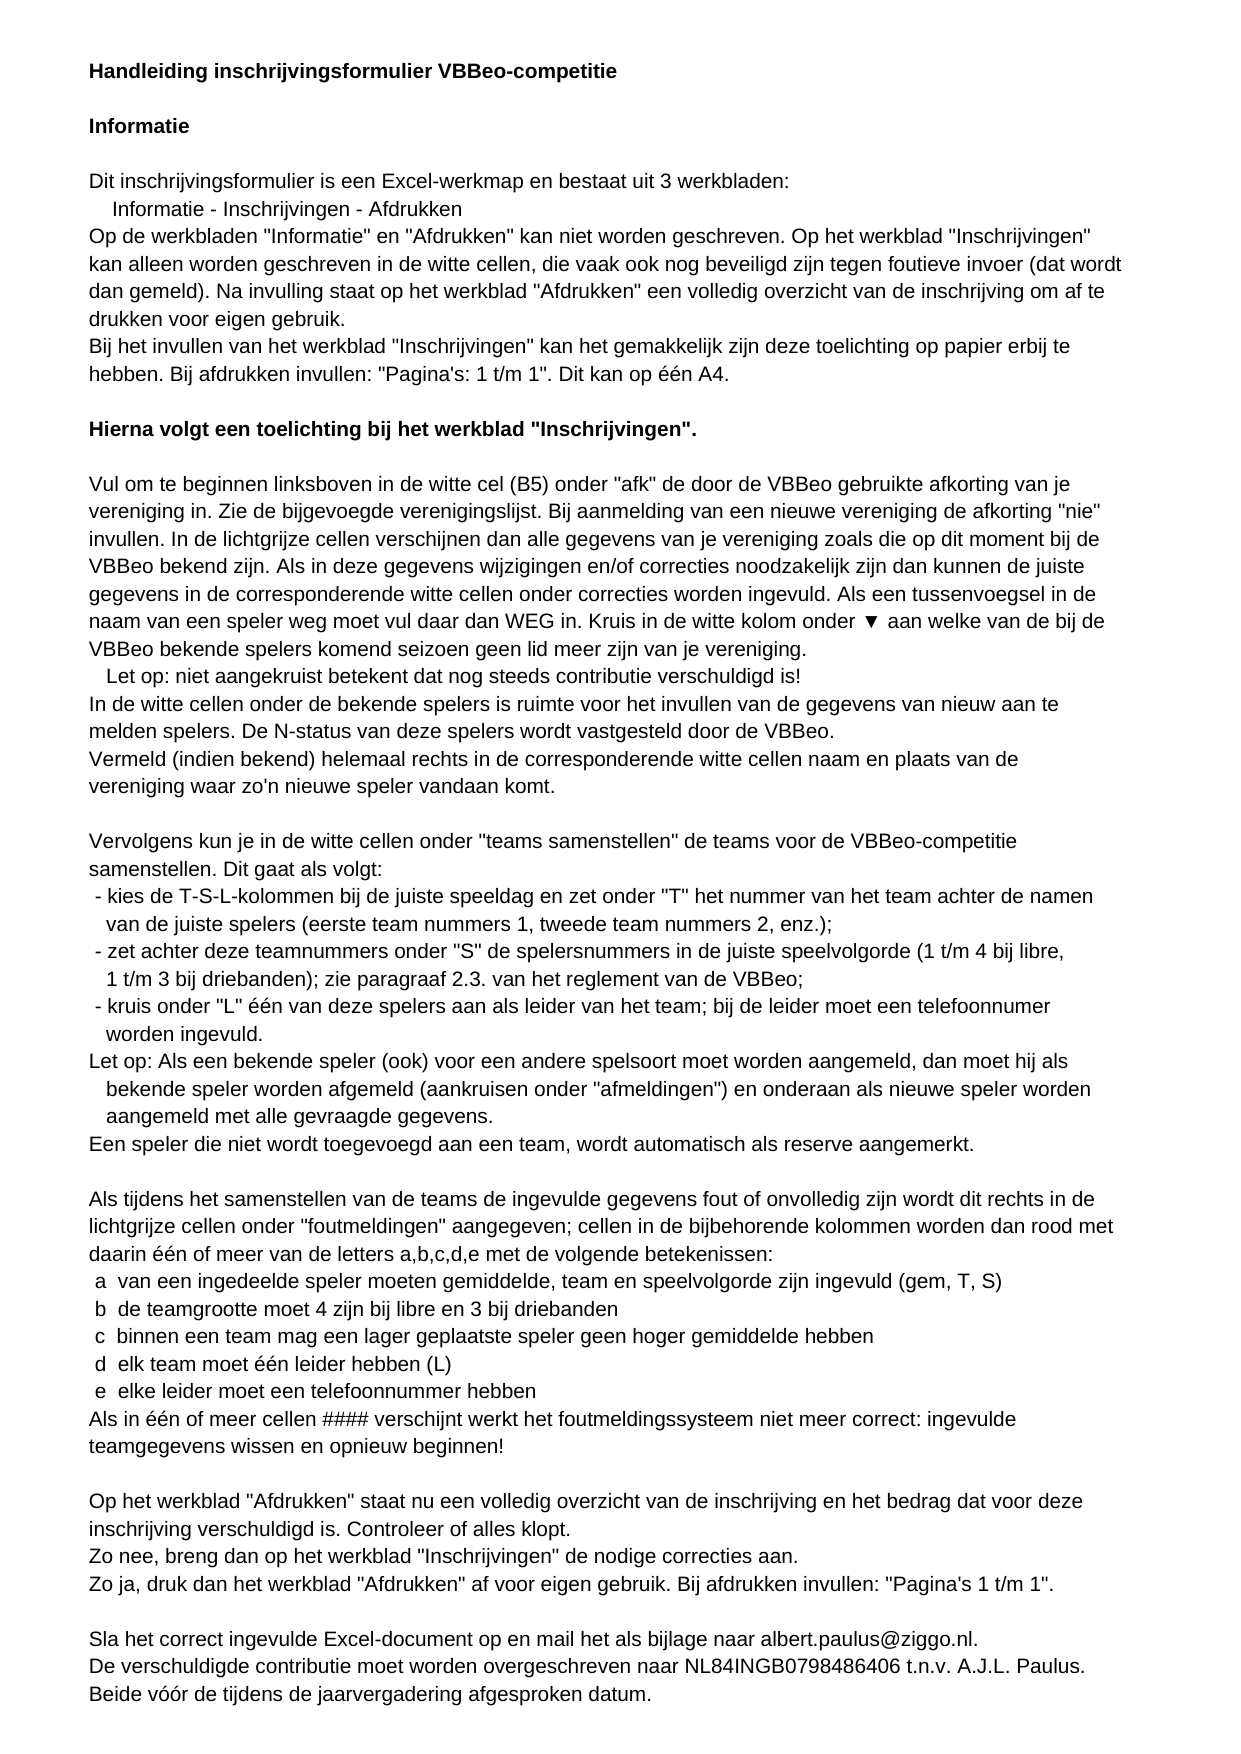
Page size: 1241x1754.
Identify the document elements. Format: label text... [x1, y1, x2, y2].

text vereniging waar zo'n nieuwe speler vandaan komt. [89, 774, 1152, 798]
text gegevens in de corresponderende witte cellen onder correcties worden ingevuld. Als een tussenvoegsel in de [89, 582, 1152, 606]
text - kruis onder "L" één van deze spelers aan als leider van het team; bij de leider moet een telefoonnumer [89, 994, 1152, 1018]
text kan alleen worden geschreven in de witte cellen, die vaak ook nog beveiligd zijn tegen foutieve invoer (dat wordt [89, 252, 1152, 276]
text Informatie - Inschrijvingen - Afdrukken [89, 197, 1152, 221]
text Hierna volgt een toelichting bij het werkblad "Inschrijvingen". [89, 417, 1152, 441]
text Als tijdens het samenstellen van de teams de ingevulde gegevens fout of onvolledig zijn wordt dit rechts in de [89, 1187, 1152, 1211]
text Dit inschrijvingsformulier is een Excel-werkmap en bestaat uit 3 werkbladen: [89, 169, 1152, 193]
text VBBeo bekende spelers komend seizoen geen lid meer zijn van je vereniging. [89, 637, 1152, 661]
text Handleiding inschrijvingsformulier VBBeo-competitie [89, 59, 1152, 83]
text - zet achter deze teamnummers onder "S" de spelersnummers in de juiste speelvolgorde (1 t/m 4 bij libre, [89, 939, 1152, 963]
text drukken voor eigen gebruik. [89, 307, 1152, 331]
text De verschuldigde contributie moet worden overgeschreven naar NL84INGB0798486406 t.n.v. A.J.L. Paulus. [89, 1654, 1152, 1678]
text vereniging in. Zie de bijgevoegde verenigingslijst. Bij aanmelding van een nieuwe vereniging de afkorting "nie" [89, 499, 1152, 523]
text van de juiste spelers (eerste team nummers 1, tweede team nummers 2, enz.); [89, 912, 1152, 936]
text b de teamgrootte moet 4 zijn bij libre en 3 bij driebanden [89, 1297, 1152, 1321]
text Zo nee, breng dan op het werkblad "Inschrijvingen" de nodige correcties aan. [89, 1544, 1152, 1568]
text Als in één of meer cellen #### verschijnt werkt het foutmeldingssysteem niet meer correct: ingevulde [89, 1407, 1152, 1431]
text - kies de T-S-L-kolommen bij de juiste speeldag en zet onder "T" het nummer van het team achter de namen [89, 884, 1152, 908]
text invullen. In de lichtgrijze cellen verschijnen dan alle gegevens van je vereniging zoals die op dit moment bij de [89, 527, 1152, 551]
text inschrijving verschuldigd is. Controleer of alles klopt. [89, 1517, 1152, 1541]
text VBBeo bekend zijn. Als in deze gegevens wijzigingen en/of correcties noodzakelijk zijn dan kunnen de juiste [89, 554, 1152, 578]
text aangemeld met alle gevraagde gegevens. [89, 1104, 1152, 1128]
text bekende speler worden afgemeld (aankruisen onder "afmeldingen") en onderaan als nieuwe speler worden [89, 1077, 1152, 1101]
text melden spelers. De N-status van deze spelers wordt vastgesteld door de VBBeo. [89, 719, 1152, 743]
text Let op: niet aangekruist betekent dat nog steeds contributie verschuldigd is! [89, 664, 1152, 688]
text Een speler die niet wordt toegevoegd aan een team, wordt automatisch als reserve aangemerkt. [89, 1132, 1152, 1156]
text Vul om te beginnen linksboven in de witte cel (B5) onder "afk" de door de VBBeo gebruikte afkorting van je [89, 472, 1152, 496]
text hebben. Bij afdrukken invullen: "Pagina's: 1 t/m 1". Dit kan op één A4. [89, 362, 1152, 386]
text c binnen een team mag een lager geplaatste speler geen hoger gemiddelde hebben [89, 1324, 1152, 1348]
text dan gemeld). Na invulling staat op het werkblad "Afdrukken" een volledig overzicht van de inschrijving om af te [89, 279, 1152, 303]
text lichtgrijze cellen onder "foutmeldingen" aangegeven; cellen in de bijbehorende kolommen worden dan rood met [89, 1214, 1152, 1238]
text samenstellen. Dit gaat als volgt: [89, 857, 1152, 881]
text teamgegevens wissen en opnieuw beginnen! [89, 1434, 1152, 1458]
text Beide vóór de tijdens de jaarvergadering afgesproken datum. [89, 1682, 1152, 1706]
text e elke leider moet een telefoonnummer hebben [89, 1379, 1152, 1403]
text naam van een speler weg moet vul daar dan WEG in. Kruis in de witte kolom onder ▼ aan welke van de bij de [89, 609, 1152, 633]
text Informatie [89, 114, 1152, 138]
text Let op: Als een bekende speler (ook) voor een andere spelsoort moet worden aangemeld, dan moet hij als [89, 1049, 1152, 1073]
text Sla het correct ingevulde Excel-document op en mail het als bijlage naar albert.paulus@ziggo.nl. [89, 1627, 1152, 1651]
text worden ingevuld. [89, 1022, 1152, 1046]
text Zo ja, druk dan het werkblad "Afdrukken" af voor eigen gebruik. Bij afdrukken invullen: "Pagina's 1 t/m 1". [89, 1572, 1152, 1596]
text Op het werkblad "Afdrukken" staat nu een volledig overzicht van de inschrijving en het bedrag dat voor deze [89, 1489, 1152, 1513]
text a van een ingedeelde speler moeten gemiddelde, team en speelvolgorde zijn ingevuld (gem, T, S) [89, 1269, 1152, 1293]
text Vermeld (indien bekend) helemaal rechts in de corresponderende witte cellen naam en plaats van de [89, 747, 1152, 771]
text d elk team moet één leider hebben (L) [89, 1352, 1152, 1376]
text Vervolgens kun je in de witte cellen onder "teams samenstellen" de teams voor de VBBeo-competitie [89, 829, 1152, 853]
text Op de werkbladen "Informatie" en "Afdrukken" kan niet worden geschreven. Op het werkblad "Inschrijvingen" [89, 224, 1152, 248]
text daarin één of meer van de letters a,b,c,d,e met de volgende betekenissen: [89, 1242, 1152, 1266]
text Bij het invullen van het werkblad "Inschrijvingen" kan het gemakkelijk zijn deze toelichting op papier erbij te [89, 334, 1152, 358]
text In de witte cellen onder de bekende spelers is ruimte voor het invullen van de gegevens van nieuw aan te [89, 692, 1152, 716]
text 1 t/m 3 bij driebanden); zie paragraaf 2.3. van het reglement van de VBBeo; [89, 967, 1152, 991]
